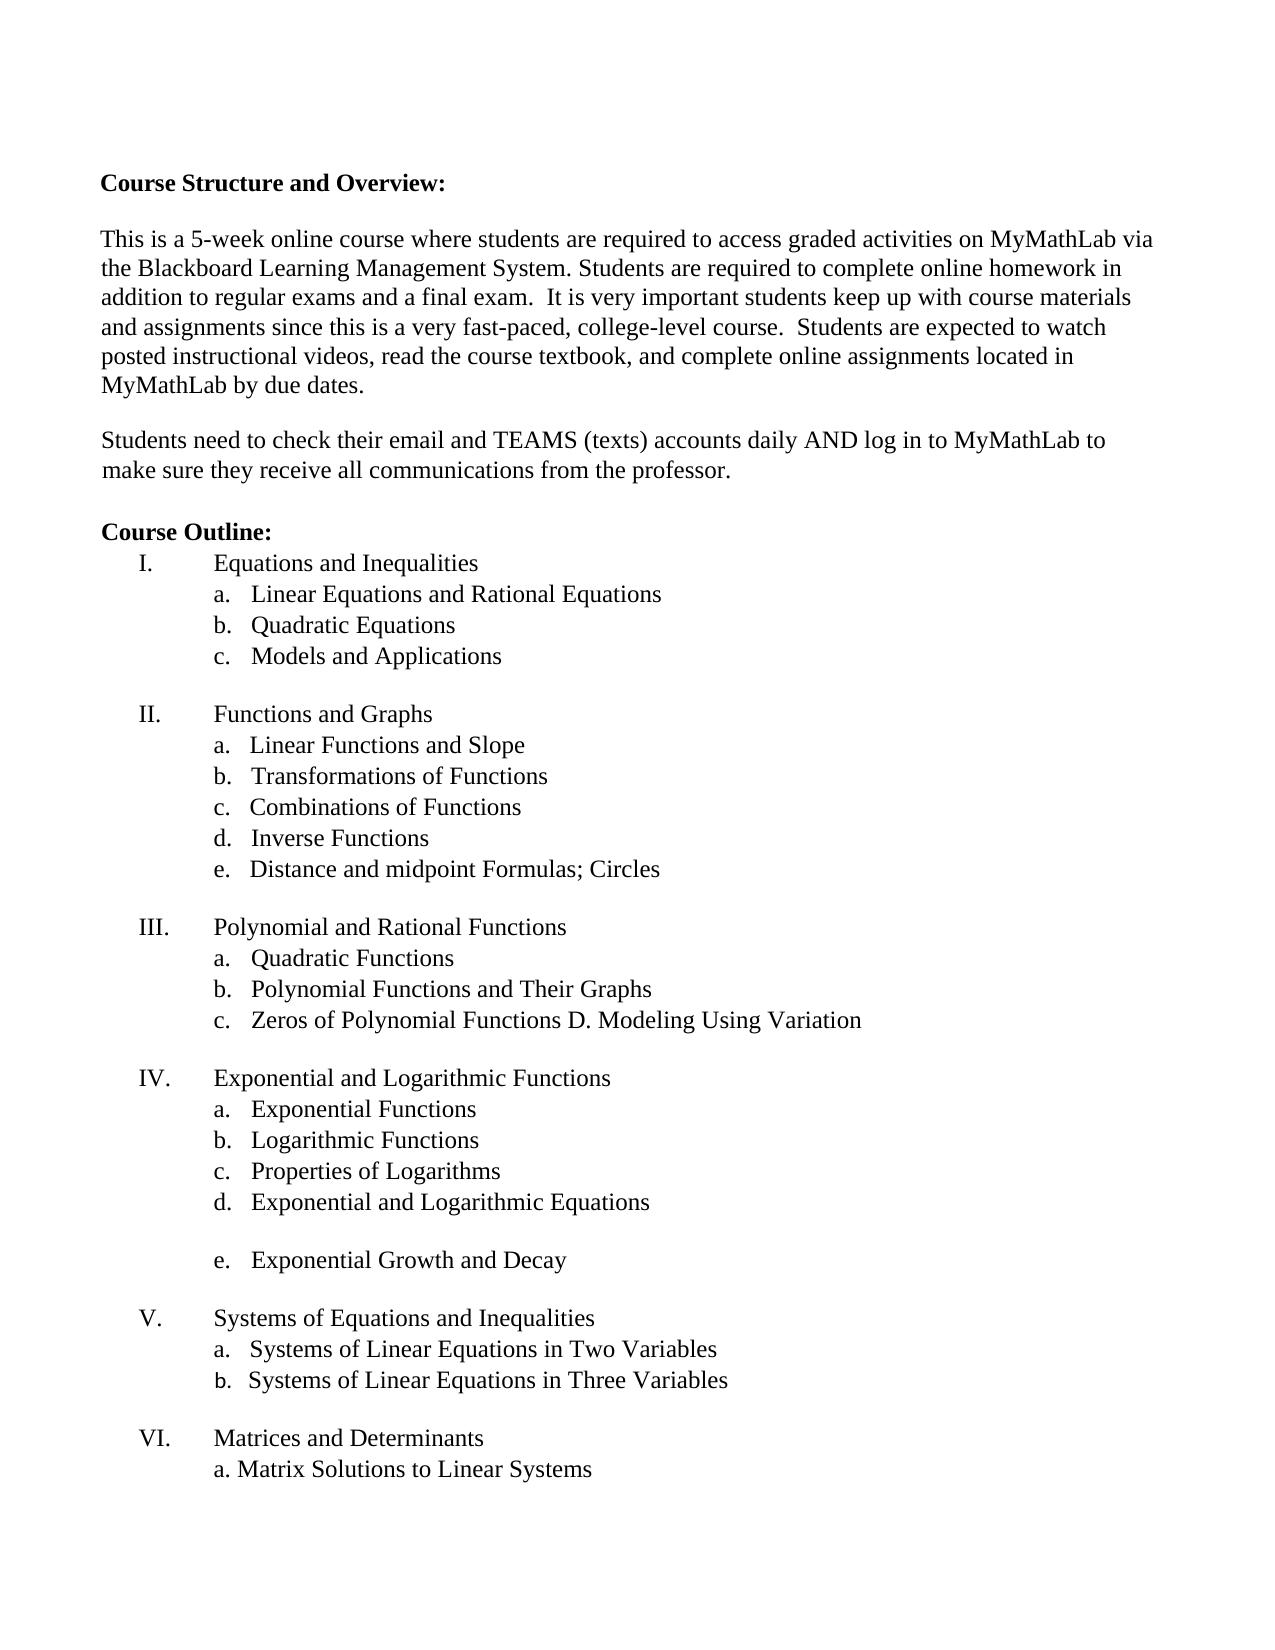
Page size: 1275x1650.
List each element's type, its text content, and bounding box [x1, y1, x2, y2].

list d. Inverse Functions [213, 823, 1157, 852]
list Functions and Graphs [138, 699, 1093, 728]
list Quadratic Functions [213, 943, 1157, 972]
list Polynomial Functions and Their Graphs [213, 974, 1157, 1002]
list Exponential and Logarithmic Equations [213, 1187, 1069, 1215]
list Logarithmic Functions [213, 1125, 1157, 1153]
list Systems of Equations and Inequalities [138, 1303, 1093, 1332]
list Models and Applications [213, 641, 1157, 670]
text e. Distance and midpoint Formulas; Circles [101, 854, 1157, 883]
text c. Combinations of Functions [101, 792, 1157, 821]
text a. Systems of Linear Equations in Two Variables [213, 1334, 1093, 1363]
subtitle Course Structure and Overview: [100, 168, 1159, 197]
list Polynomial and Rational Functions [138, 912, 1093, 941]
list Matrices and Determinants [138, 1423, 1093, 1452]
list Exponential and Logarithmic Functions [138, 1063, 1093, 1092]
list Quadratic Equations [213, 610, 1157, 639]
list Zeros of Polynomial Functions D. Modeling Using Variation [213, 1005, 1157, 1033]
list Linear Equations and Rational Equations [213, 579, 1157, 608]
text a. Linear Functions and Slope [213, 730, 1093, 759]
list Exponential Growth and Decay [213, 1245, 1069, 1273]
text a. Matrix Solutions to Linear Systems [213, 1454, 1093, 1483]
list Exponential Functions [213, 1094, 1157, 1123]
text b. Systems of Linear Equations in Three Variables [101, 1365, 1159, 1394]
text b. Transformations of Functions [101, 761, 1093, 790]
list Equations and Inequalities [138, 548, 1093, 577]
subtitle This is a 5-week online course where students are required to access graded activities on MyMathLab via the Blackboard Learning Management System. Students are required to complete online homework in addition to regular exams and a final exam. It is very important students keep up with course materials and assignments since this is a very fast-paced, college-level course. Students are expected to watch posted instructional videos, read the course textbook, and complete online assignments located in MyMathLab by due dates. [100, 224, 1159, 399]
text Course Outline: [101, 517, 1159, 546]
list Properties of Logarithms [213, 1156, 1069, 1184]
text Students need to check their email and TEAMS (texts) accounts daily AND log in to MyMathLab to make sure they receive all communications from the professor. [101, 426, 1159, 484]
